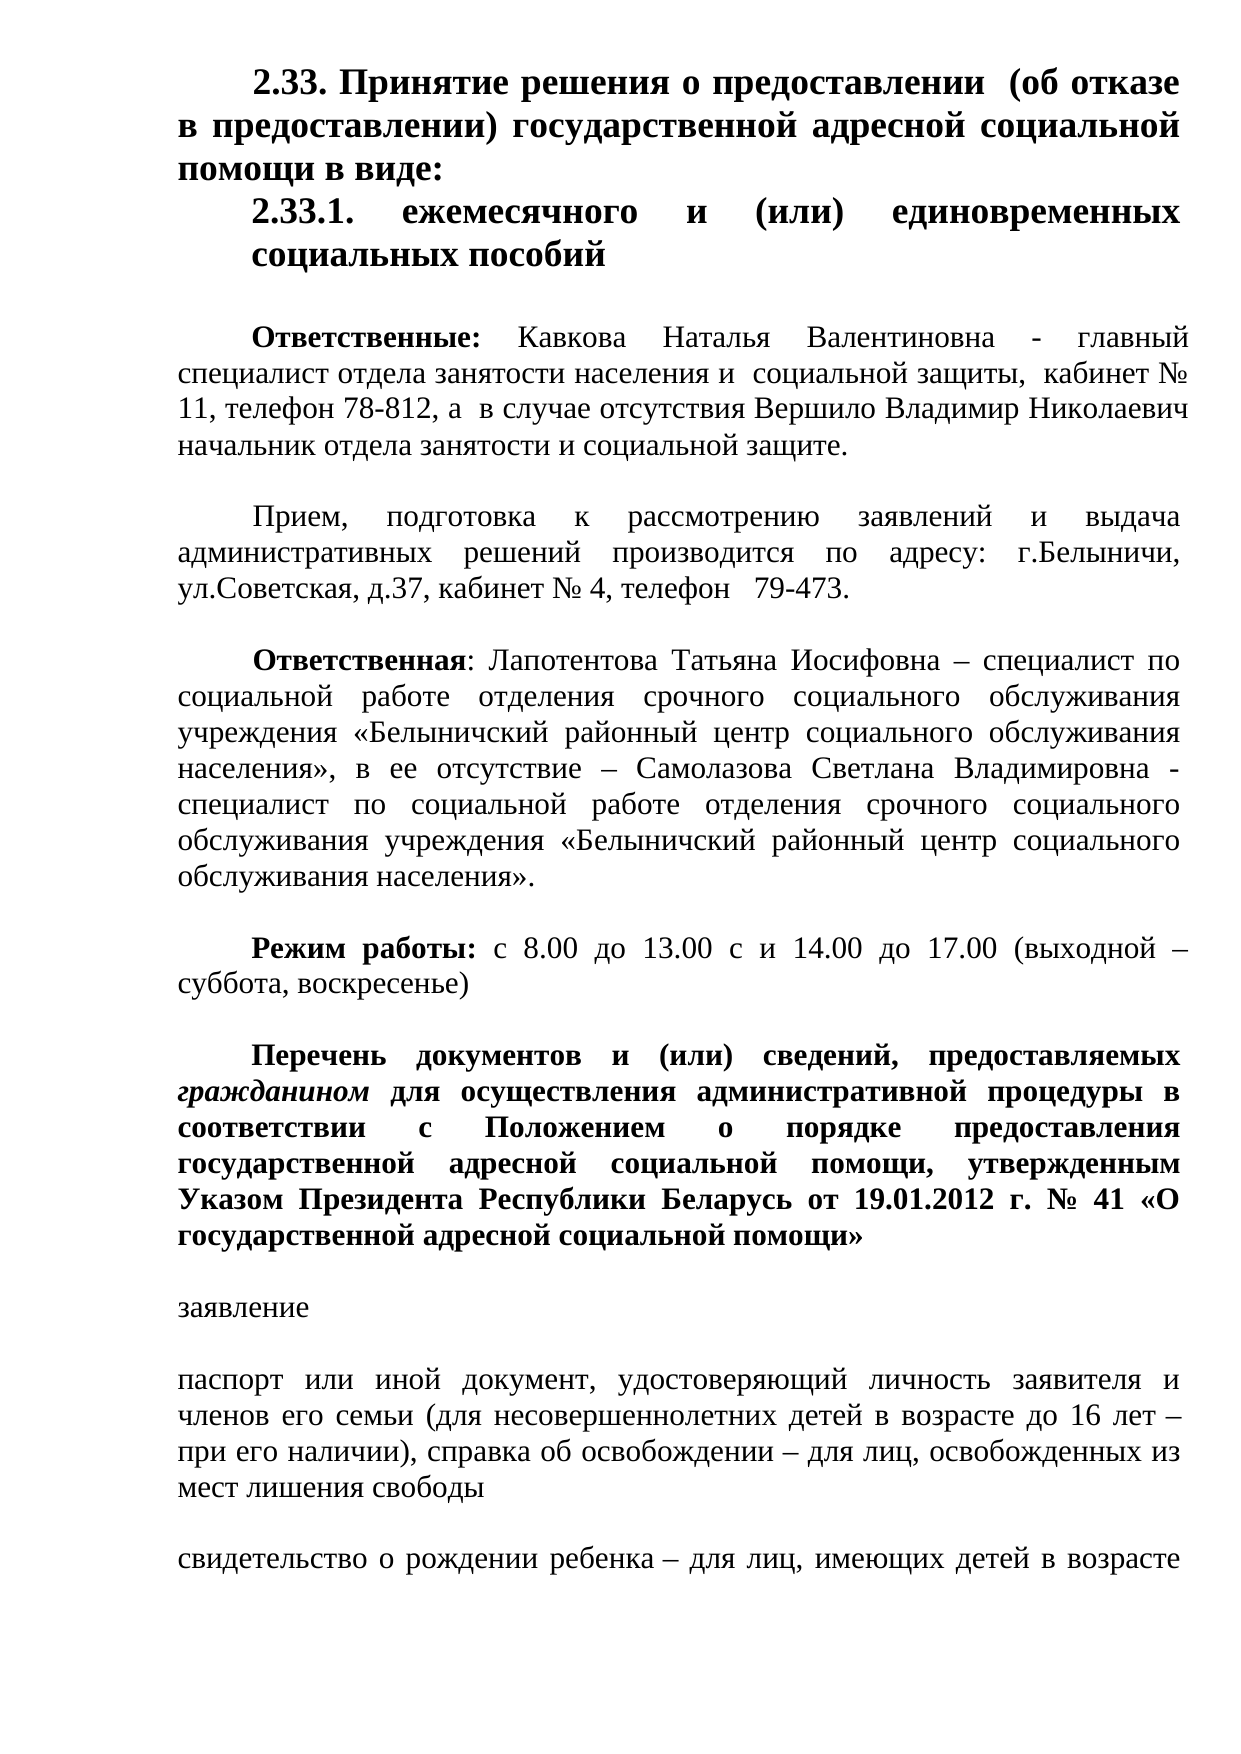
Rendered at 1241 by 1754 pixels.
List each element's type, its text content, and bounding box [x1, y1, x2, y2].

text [177, 1504, 1181, 1576]
text Ответственные: Кавкова Наталья Валентиновна - главный специалист отдела занятости населения и социальной защиты, кабинет № 11, телефон 78-812, а в случае отсутствия Вершило Владимир Николаевич начальник отдела занятости и социальной защите. [177, 318, 1190, 462]
text 2.33. Принятие решения о предоставлении (об отказе в предоставлении) государственной адресной социальной помощи в виде: [177, 59, 1181, 188]
text Перечень документов и (или) сведений, предоставляемых гражданином для осуществления административной процедуры в соответствии с Положением о порядке предоставления государственной адресной социальной помощи, утвержденным Указом Президента Республики Беларусь от 19.01.2012 г. № 41 «О государственной адресной социальной помощи» [177, 1037, 1181, 1252]
text 2.33.1. ежемесячного и (или) единовременных социальных пособий [251, 188, 1181, 275]
text заявление паспорт или иной документ, удостоверяющий личность заявителя и членов его семьи (для несовершеннолетних детей в возрасте до 16 лет – при его наличии), справка об освобождении – для лиц, освобожденных из мест лишения свободы [177, 1288, 1181, 1504]
text Прием, подготовка к рассмотрению заявлений и выдача административных решений производится по адресу: г.Белыничи, ул.Советская, д.37, кабинет № 4, телефон 79-473. [177, 498, 1181, 605]
text Ответственная: Лапотентова Татьяна Иосифовна – специалист по социальной работе отделения срочного социального обслуживания учреждения «Белыничский районный центр социального обслуживания населения», в ее отсутствие – Самолазова Светлана Владимировна - специалист по социальной работе отделения срочного социального обслуживания учреждения «Белыничский районный центр социального обслуживания населения». [177, 641, 1181, 893]
text Режим работы: с 8.00 до 13.00 с и 14.00 до 17.00 (выходной – суббота, воскресенье) [177, 929, 1190, 1001]
